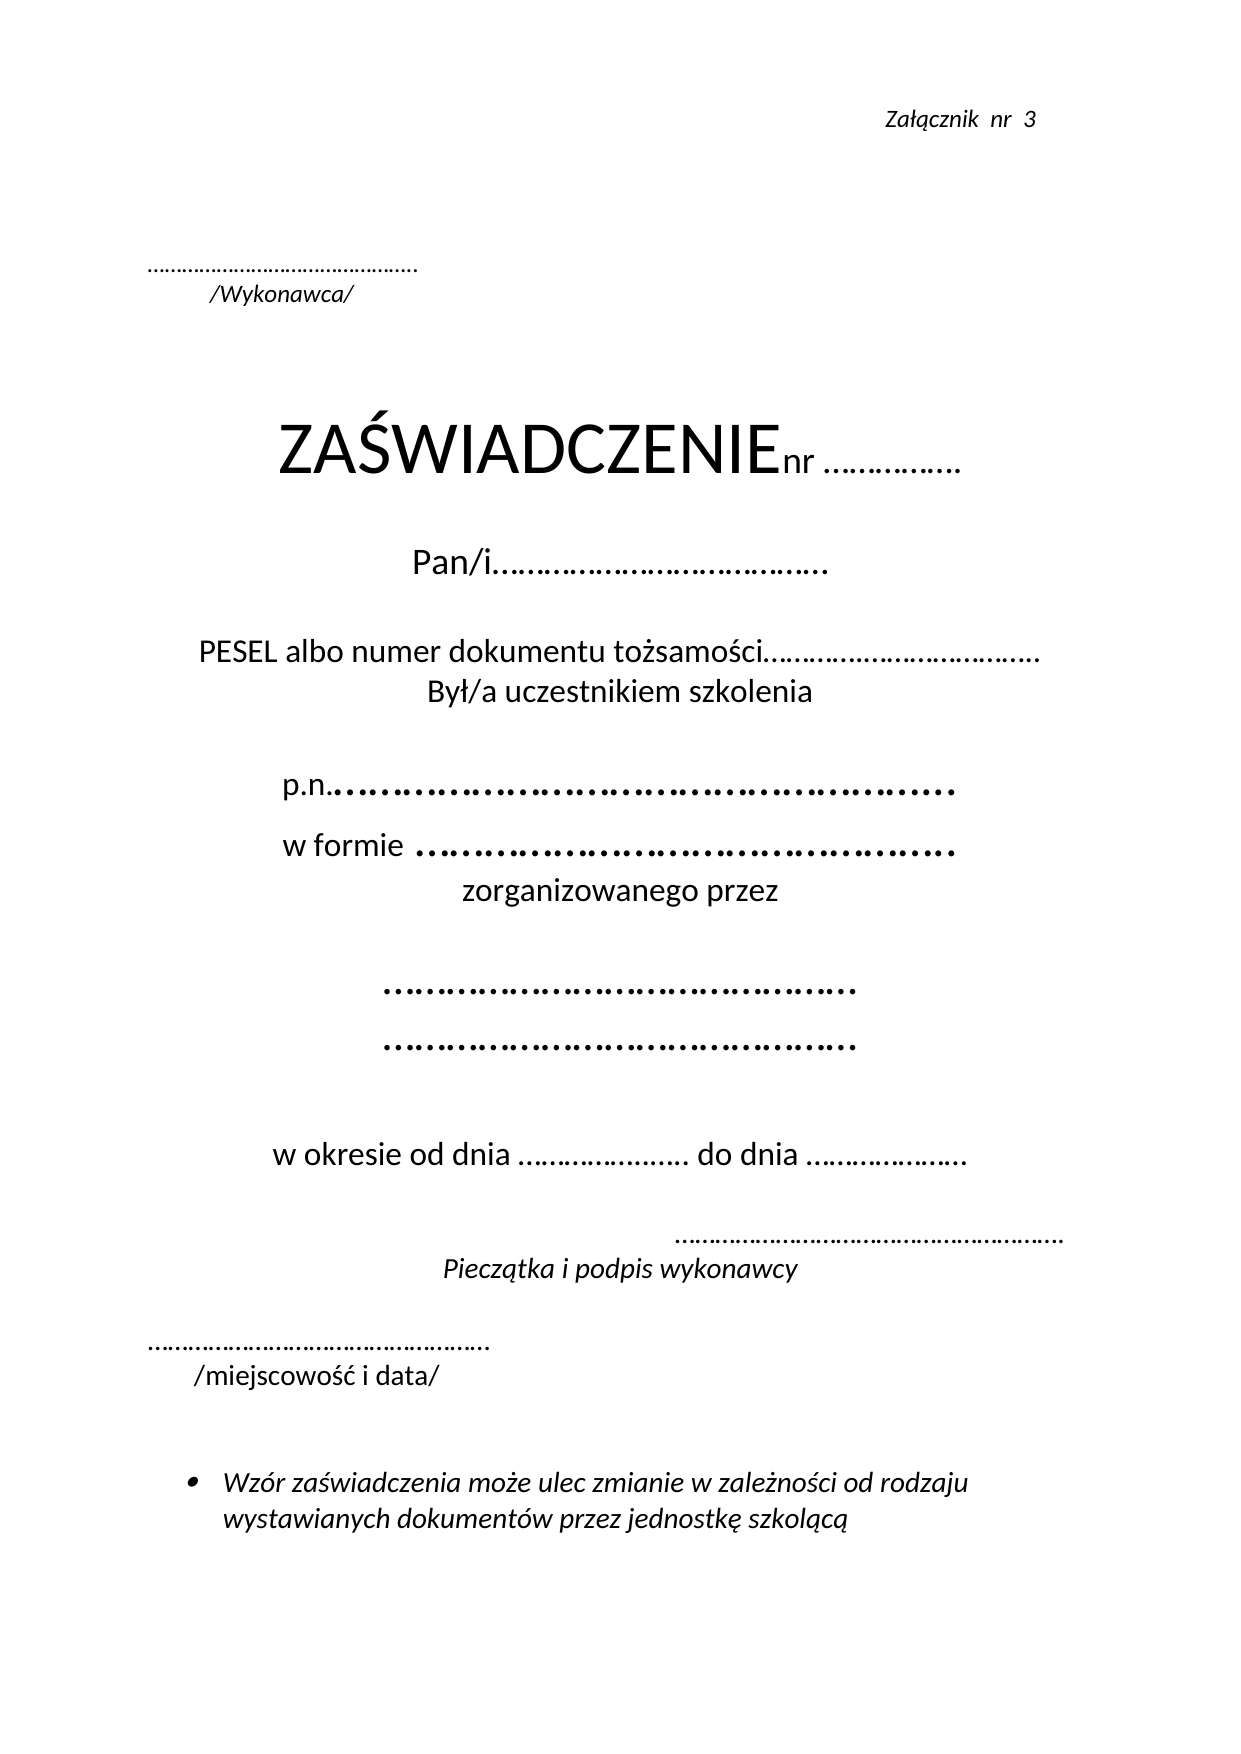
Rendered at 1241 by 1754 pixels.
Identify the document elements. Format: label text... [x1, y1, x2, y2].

text …………………………………………… [148, 1322, 1092, 1357]
text Był/a uczestnikiem szkolenia [148, 670, 1092, 711]
text …………………………………………………. [148, 1215, 1092, 1250]
text PESEL albo numer dokumentu tożsamości………….………………….. [148, 629, 1092, 670]
text /Wykonawca/ [148, 278, 1092, 309]
text Pan/i………………………………… [148, 538, 1092, 584]
list Wzór zaświadczenia może ulec zmianie w zależności od rodzaju wystawianych dokumentów przez jednostkę szkolącą [185, 1464, 1092, 1535]
text w okresie od dnia ……………..….. do dnia ………………… [148, 1133, 1092, 1174]
text w formie ……………………………………….. [148, 808, 1092, 869]
text Załącznik nr 3 [885, 103, 1092, 133]
text zorganizowanego przez [148, 869, 1092, 909]
text /miejscowość i data/ [148, 1357, 1092, 1393]
text ZAŚWIADCZENIEnr ……………. [148, 401, 1092, 492]
text ……………………………………… ……………………………………… [148, 950, 1092, 1062]
text p.n.……………………………………………... [148, 747, 1092, 808]
text ……………………………………….. [148, 248, 1092, 278]
text Pieczątka i podpis wykonawcy [148, 1250, 1092, 1286]
